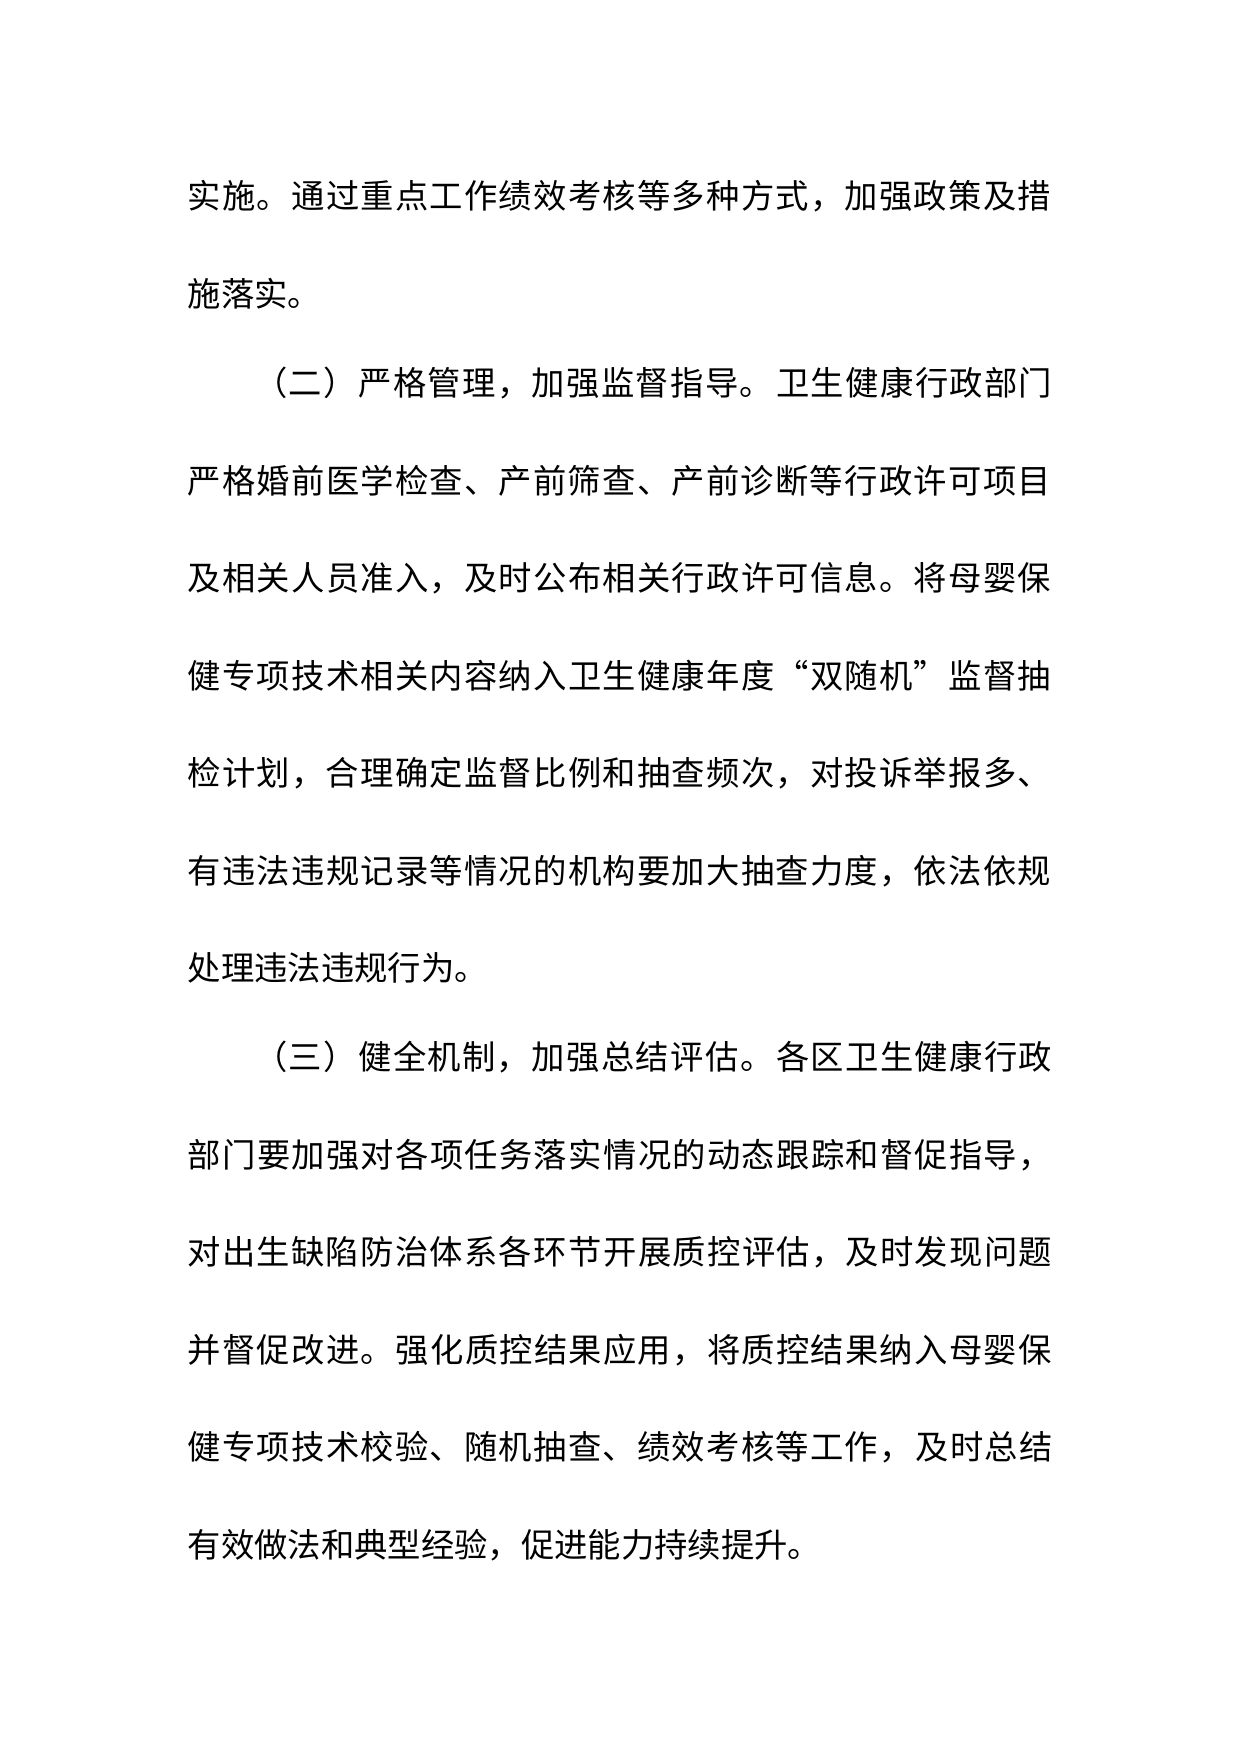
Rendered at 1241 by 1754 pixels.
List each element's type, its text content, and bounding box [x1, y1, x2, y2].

text （二）严格管理，加强监督指导。卫生健康行政部门严格婚前医学检查、产前筛查、产前诊断等行政许可项目及相关人员准入，及时公布相关行政许可信息。将母婴保健专项技术相关内容纳入卫生健康年度“双随机”监督抽检计划，合理确定监督比例和抽查频次，对投诉举报多、有违法违规记录等情况的机构要加大抽查力度，依法依规处理违法违规行为。 [187, 348, 1053, 998]
text （三）健全机制，加强总结评估。各区卫生健康行政部门要加强对各项任务落实情况的动态跟踪和督促指导，对出生缺陷防治体系各环节开展质控评估，及时发现问题并督促改进。强化质控结果应用，将质控结果纳入母婴保健专项技术校验、随机抽查、绩效考核等工作，及时总结有效做法和典型经验，促进能力持续提升。 [187, 1023, 1053, 1575]
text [187, 162, 1053, 324]
